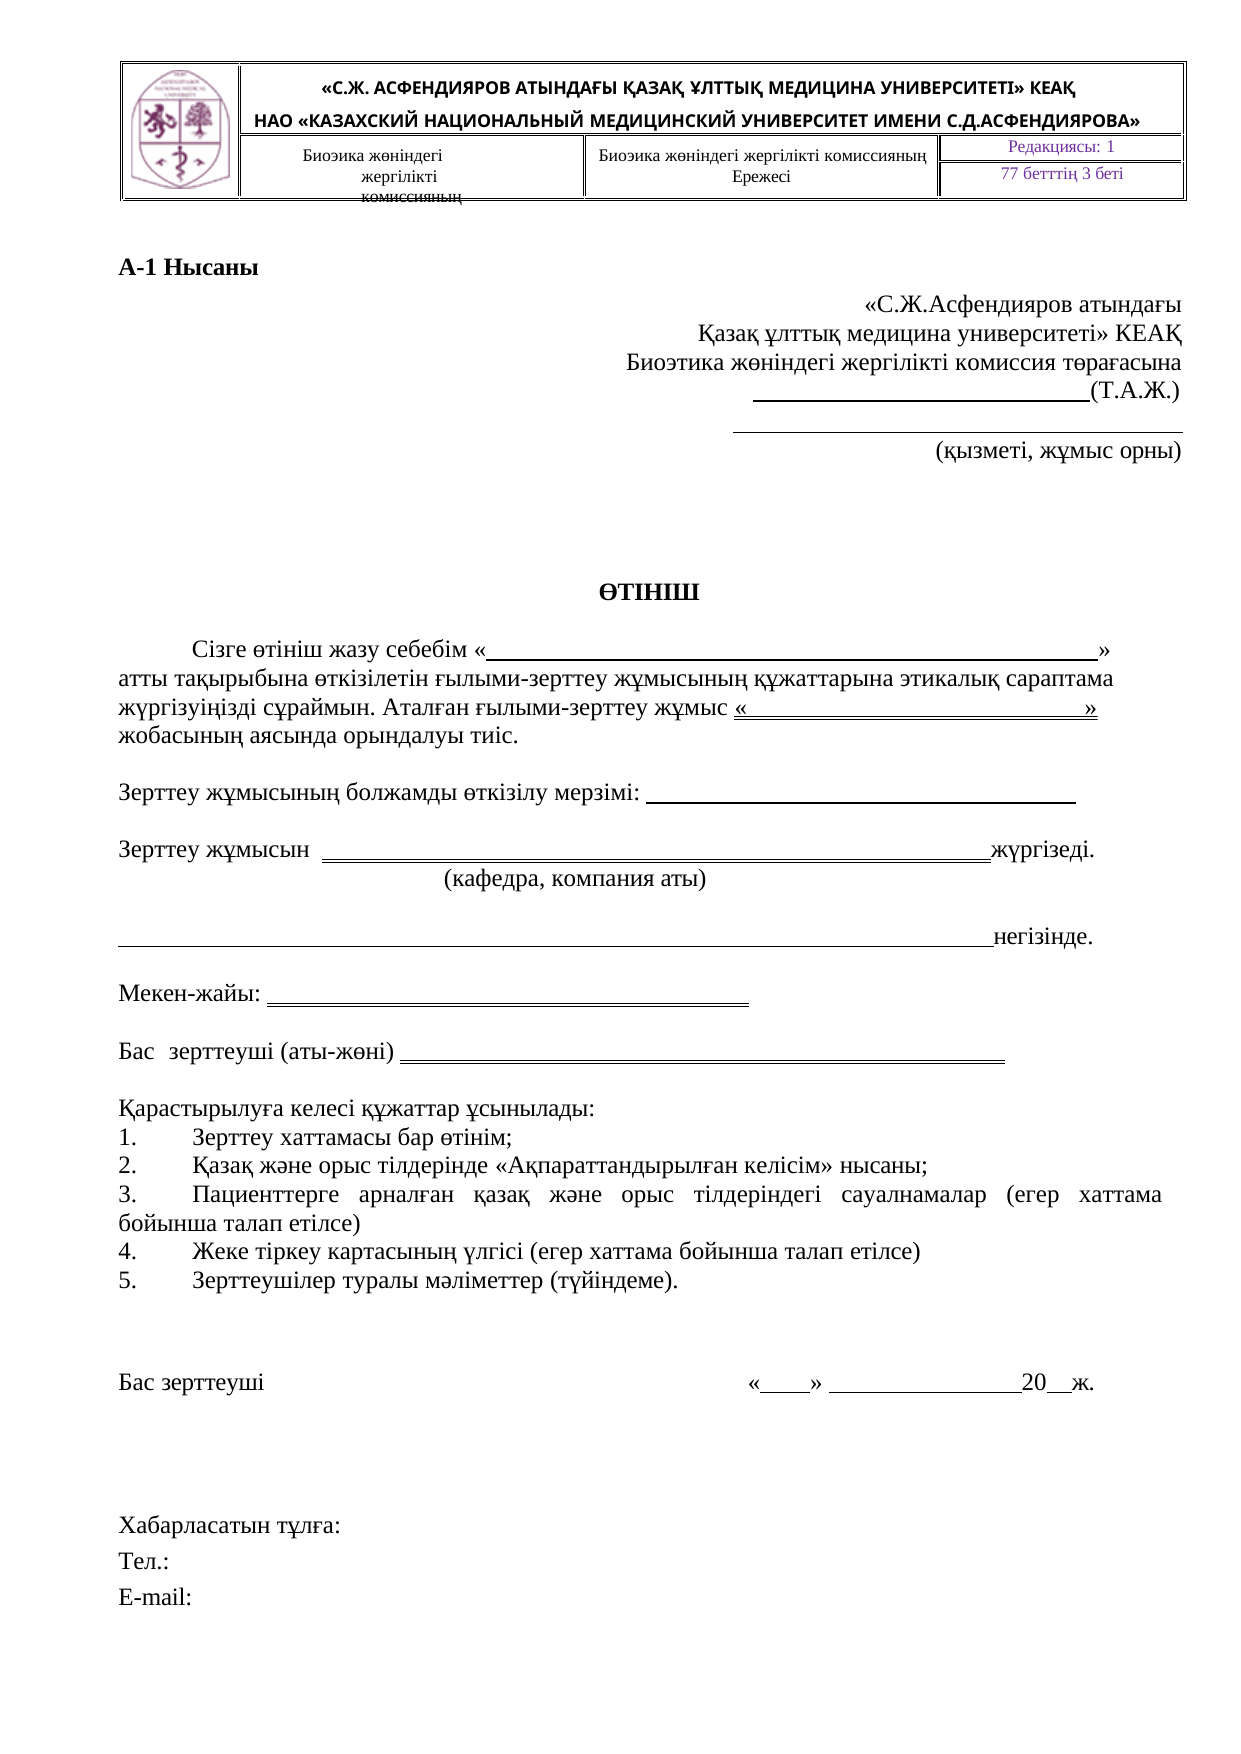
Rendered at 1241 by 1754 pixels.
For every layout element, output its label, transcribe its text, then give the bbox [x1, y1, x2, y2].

list Пациенттерге арналған қазақ және орыс тілдеріндегі сауалнамалар (егер хаттама бойынша талап етілсе) [118, 1180, 1162, 1236]
text ӨТІНІШ [95, 577, 1203, 606]
text Бас зерттеуші « » 20 ж. [118, 1367, 1203, 1396]
text А-1 Нысаны [118, 252, 264, 280]
text Сізге өтініш жазу себебім « » атты тақырыбына өткізілетін ғылыми-зерттеу жұмысының құжаттарына этикалық сараптама [118, 634, 1166, 692]
picture [131, 70, 230, 189]
text Зерттеу жұмысының болжамды өткізілу мерзімі: [118, 777, 1203, 806]
text (қызметі, жұмыс орны) [75, 435, 1182, 464]
text Бас зерттеуші (аты-жөні) [118, 1036, 1203, 1064]
text (кафедра, компания аты) [444, 863, 1203, 892]
text жүргізуіңізді сұраймын. Аталған ғылыми-зерттеу жұмыс « » жобасының аясында орындалуы тиіс. [118, 692, 1097, 749]
list Зерттеушілер туралы мәліметтер (түйіндеме). [118, 1265, 1203, 1294]
text E-mail: [118, 1582, 1203, 1611]
list Зерттеу хаттамасы бар өтінім; [118, 1122, 1203, 1151]
text Мекен-жайы: [118, 978, 1203, 1007]
text Қарастырылуға келесі құжаттар ұсынылады: [118, 1093, 1203, 1122]
text Зерттеу жұмысын жүргізеді. [118, 835, 1203, 863]
text негізінде. [118, 921, 1203, 949]
list Қазақ және орыс тілдерінде «Ақпараттандырылған келісім» нысаны; [118, 1151, 1203, 1179]
text «С.Ж.Асфендияров атындағы Қазақ ұлттық медицина университеті» КЕАҚ Биоэтика жөніндегі жергілікті комиссия төрағасына [624, 289, 1182, 376]
text Хабарласатын тұлға: Тел.: [118, 1511, 388, 1575]
text (Т.А.Ж.) [753, 376, 1203, 404]
list Жеке тіркеу картасының үлгісі (егер хаттама бойынша талап етілсе) [118, 1237, 1203, 1265]
